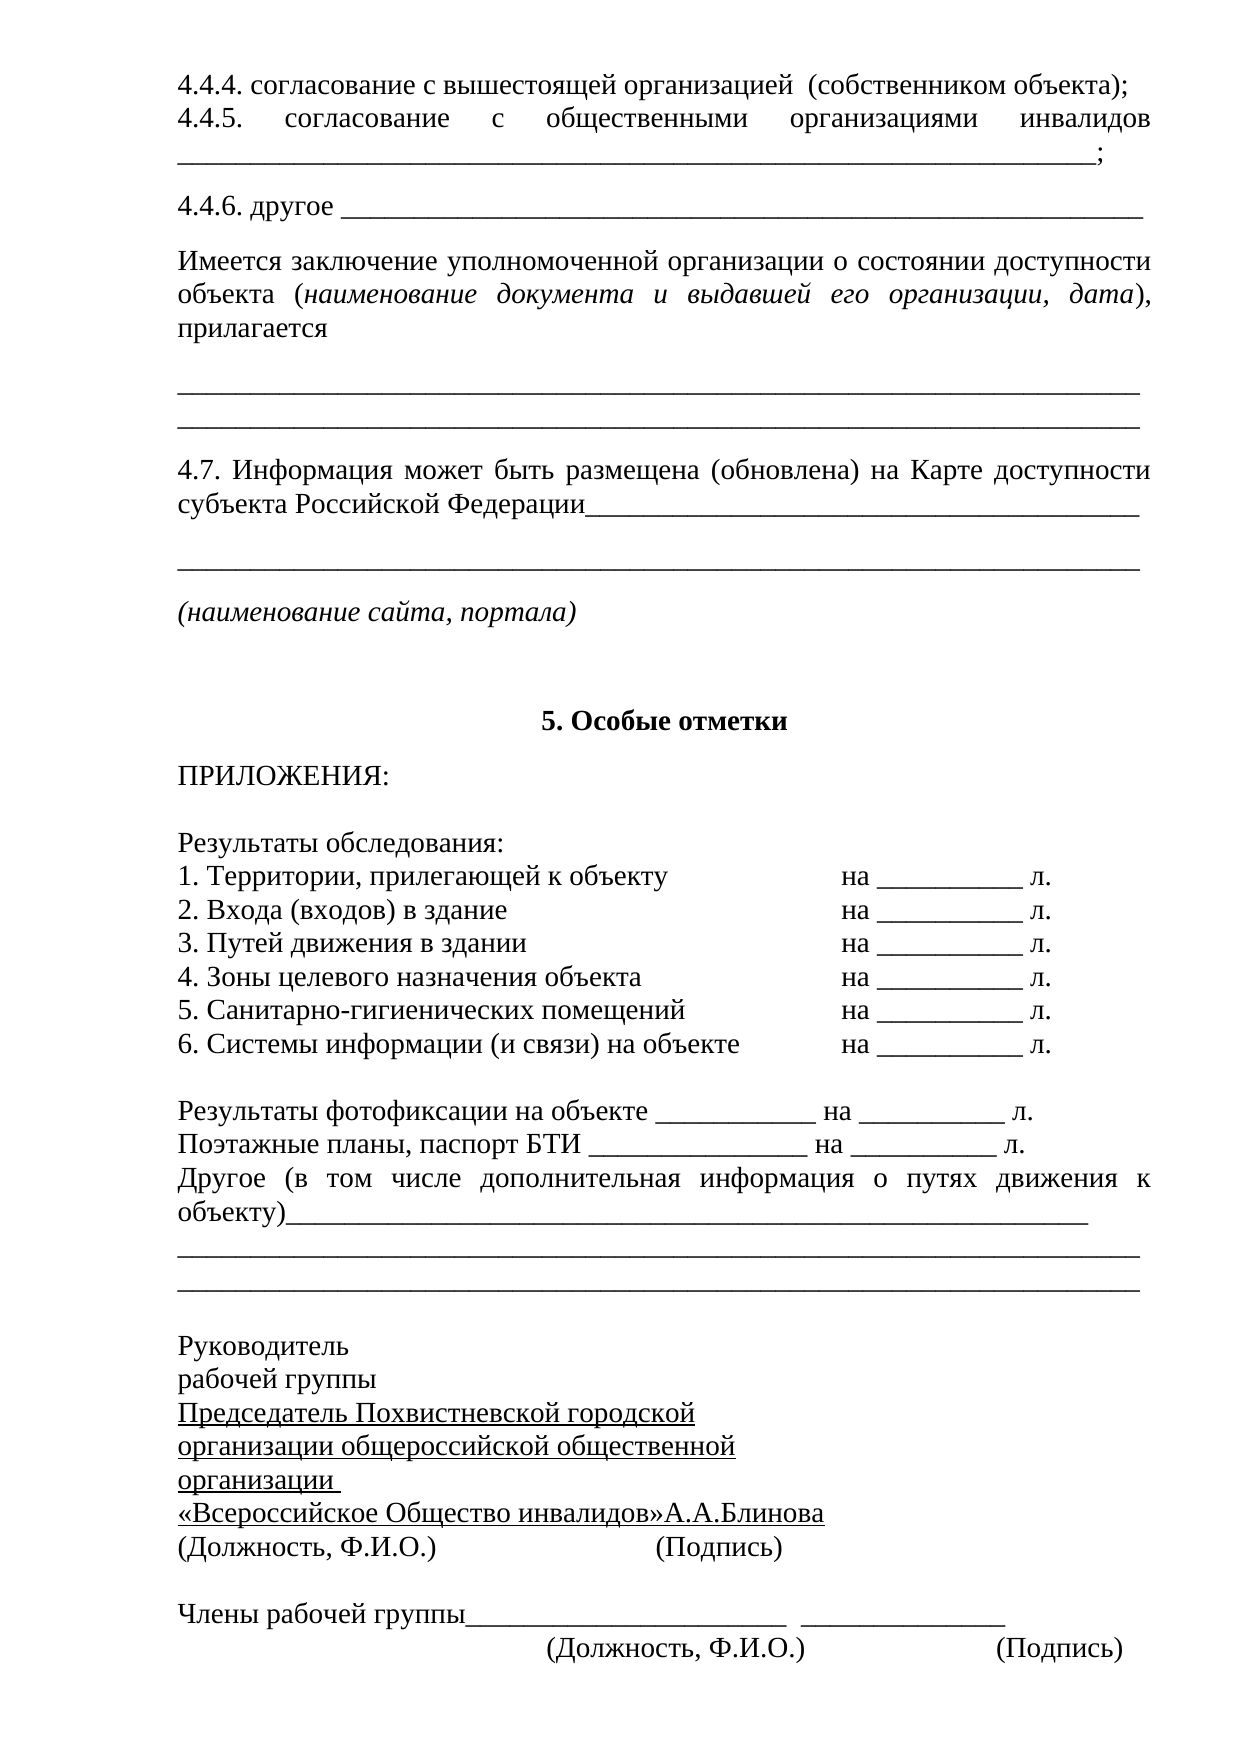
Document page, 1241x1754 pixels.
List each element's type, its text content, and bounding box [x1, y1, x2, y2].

text 3. Путей движения в здании на __________ л. [177, 925, 1152, 959]
text Результаты фотофиксации на объекте ___________ на __________ л. [177, 1093, 1152, 1127]
text Результаты обследования: [177, 825, 1152, 858]
text (Должность, Ф.И.О.) (Подпись) [177, 1529, 1152, 1563]
text рабочей группы [177, 1361, 1152, 1395]
text 4. Зоны целевого назначения объекта на __________ л. [177, 959, 1152, 992]
text ____________________________________________________________________________________________________________________________________ [177, 1227, 1152, 1294]
text 1. Территории, прилегающей к объекту на __________ л. [177, 858, 1152, 892]
text 6. Системы информации (и связи) на объекте на __________ л. [177, 1026, 1152, 1059]
text 4.4.4. согласование с вышестоящей организацией (собственником объекта); [177, 67, 1152, 101]
text ПРИЛОЖЕНИЯ: [177, 758, 1152, 791]
text 2. Входа (входов) в здание на __________ л. [177, 892, 1152, 925]
text Имеется заключение уполномоченной организации о состоянии доступности объекта (наименование документа и выдавшей его организации, дата), прилагается [177, 243, 1152, 343]
text Поэтажные планы, паспорт БТИ _______________ на __________ л. [177, 1127, 1152, 1160]
text Другое (в том числе дополнительная информация о путях движения к объекту)_______________________________________________________ [177, 1160, 1152, 1227]
text Члены рабочей группы______________________ ______________ [177, 1596, 1152, 1630]
text 4.7. Информация может быть размещена (обновлена) на Карте доступности субъекта Российской Федерации______________________________________ [177, 452, 1152, 519]
text (наименование сайта, портала) [177, 594, 1152, 628]
text 4.4.5. согласование с общественными организациями инвалидов _______________________________________________________________; [177, 101, 1152, 168]
text Председатель Похвистневской городской [177, 1395, 1152, 1428]
text 5. Санитарно-гигиенических помещений на __________ л. [177, 992, 1152, 1026]
text ____________________________________________________________________________________________________________________________________ [177, 364, 1152, 431]
text Руководитель [177, 1328, 1152, 1361]
text __________________________________________________________________ [177, 540, 1152, 574]
text организации общероссийской общественной [177, 1428, 1152, 1462]
text организации [177, 1462, 1152, 1496]
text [546, 1630, 1152, 1663]
text 5. Особые отметки [177, 703, 1152, 737]
text «Всероссийское Общество инвалидов»А.А.Блинова [177, 1496, 1152, 1529]
text 4.4.6. другое _______________________________________________________ [177, 188, 1152, 222]
